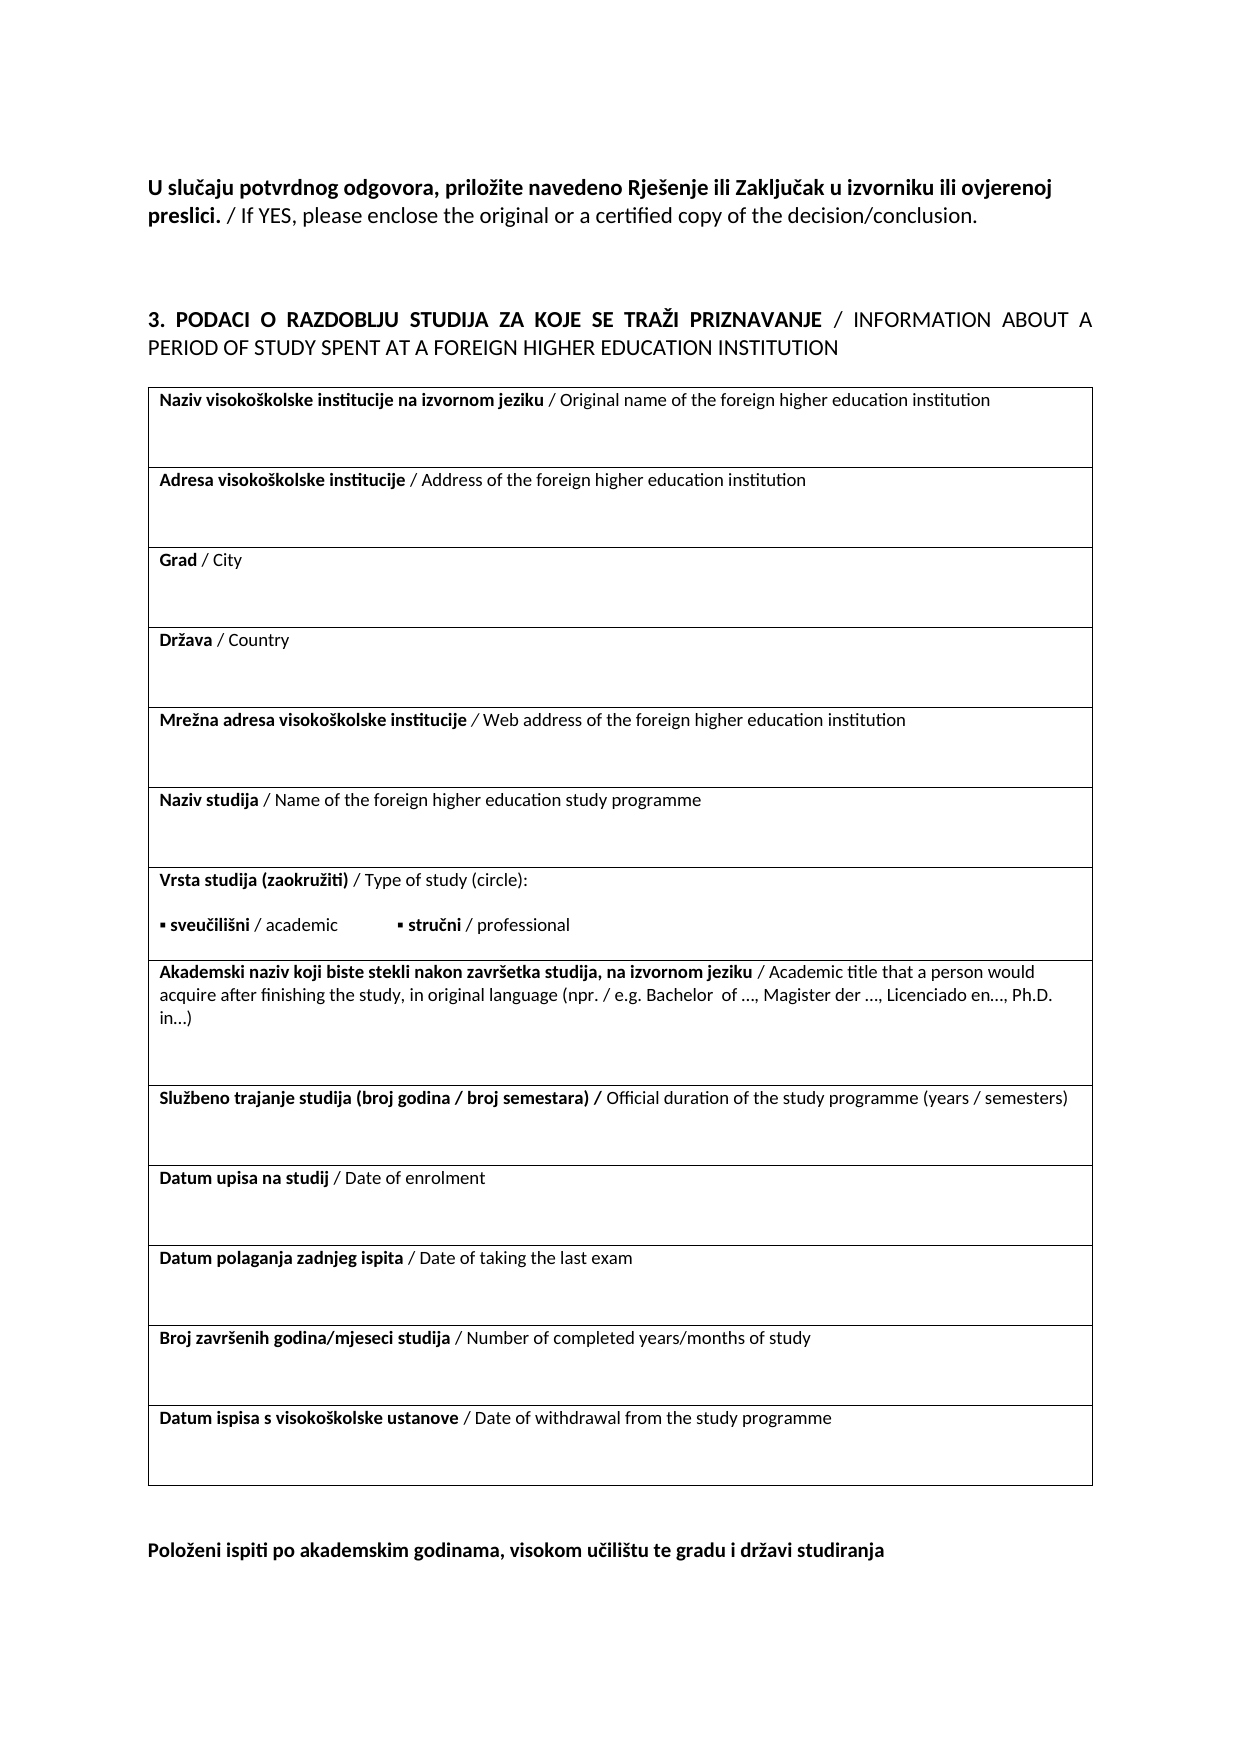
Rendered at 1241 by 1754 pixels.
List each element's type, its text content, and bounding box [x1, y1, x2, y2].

table_cell Službeno trajanje studija (broj godina / broj semestara) / Official duration of the study programme (years / semesters) [149, 1086, 1092, 1165]
table_header Naziv visokoškolske institucije na izvornom jeziku / Original name of the foreign higher education institution [149, 388, 1092, 467]
table_cell Datum ispisa s visokoškolske ustanove / Date of withdrawal from the study programme [149, 1406, 1092, 1485]
table_cell Datum upisa na studij / Date of enrolment [149, 1166, 1092, 1245]
table_cell Datum polaganja zadnjeg ispita / Date of taking the last exam [149, 1246, 1092, 1325]
table_cell Grad / City [149, 548, 1092, 627]
table_cell Adresa visokoškolske institucije / Address of the foreign higher education institution [149, 468, 1092, 547]
text 3. PODACI O RAZDOBLJU STUDIJA ZA KOJE SE TRAŽI PRIZNAVANJE / INFORMATION ABOUT A PERIOD OF STUDY SPENT AT A FOREIGN HIGHER EDUCATION INSTITUTION [148, 305, 1093, 361]
text Položeni ispiti po akademskim godinama, visokom učilištu te gradu i državi studiranja [148, 1537, 1093, 1563]
table_cell Vrsta studija (zaokružiti) / Type of study (circle): ▪ sveučilišni / academic ▪ stručni / professional [149, 868, 1092, 959]
table_cell Broj završenih godina/mjeseci studija / Number of completed years/months of study [149, 1326, 1092, 1405]
table_cell Naziv studija / Name of the foreign higher education study programme [149, 788, 1092, 867]
table_cell Mrežna adresa visokoškolske institucije / Web address of the foreign higher education institution [149, 708, 1092, 787]
text U slučaju potvrdnog odgovora, priložite navedeno Rješenje ili Zaključak u izvorniku ili ovjerenoj preslici. / If YES, please enclose the original or a certified copy of the decision/conclusion. [148, 173, 1093, 229]
table_cell Akademski naziv koji biste stekli nakon završetka studija, na izvornom jeziku / Academic title that a person would acquire after finishing the study, in original language (npr. / e.g. Bachelor of …, Magister der …, Licenciado en…, Ph.D. in…) [149, 961, 1092, 1085]
table_cell Država / Country [149, 628, 1092, 707]
